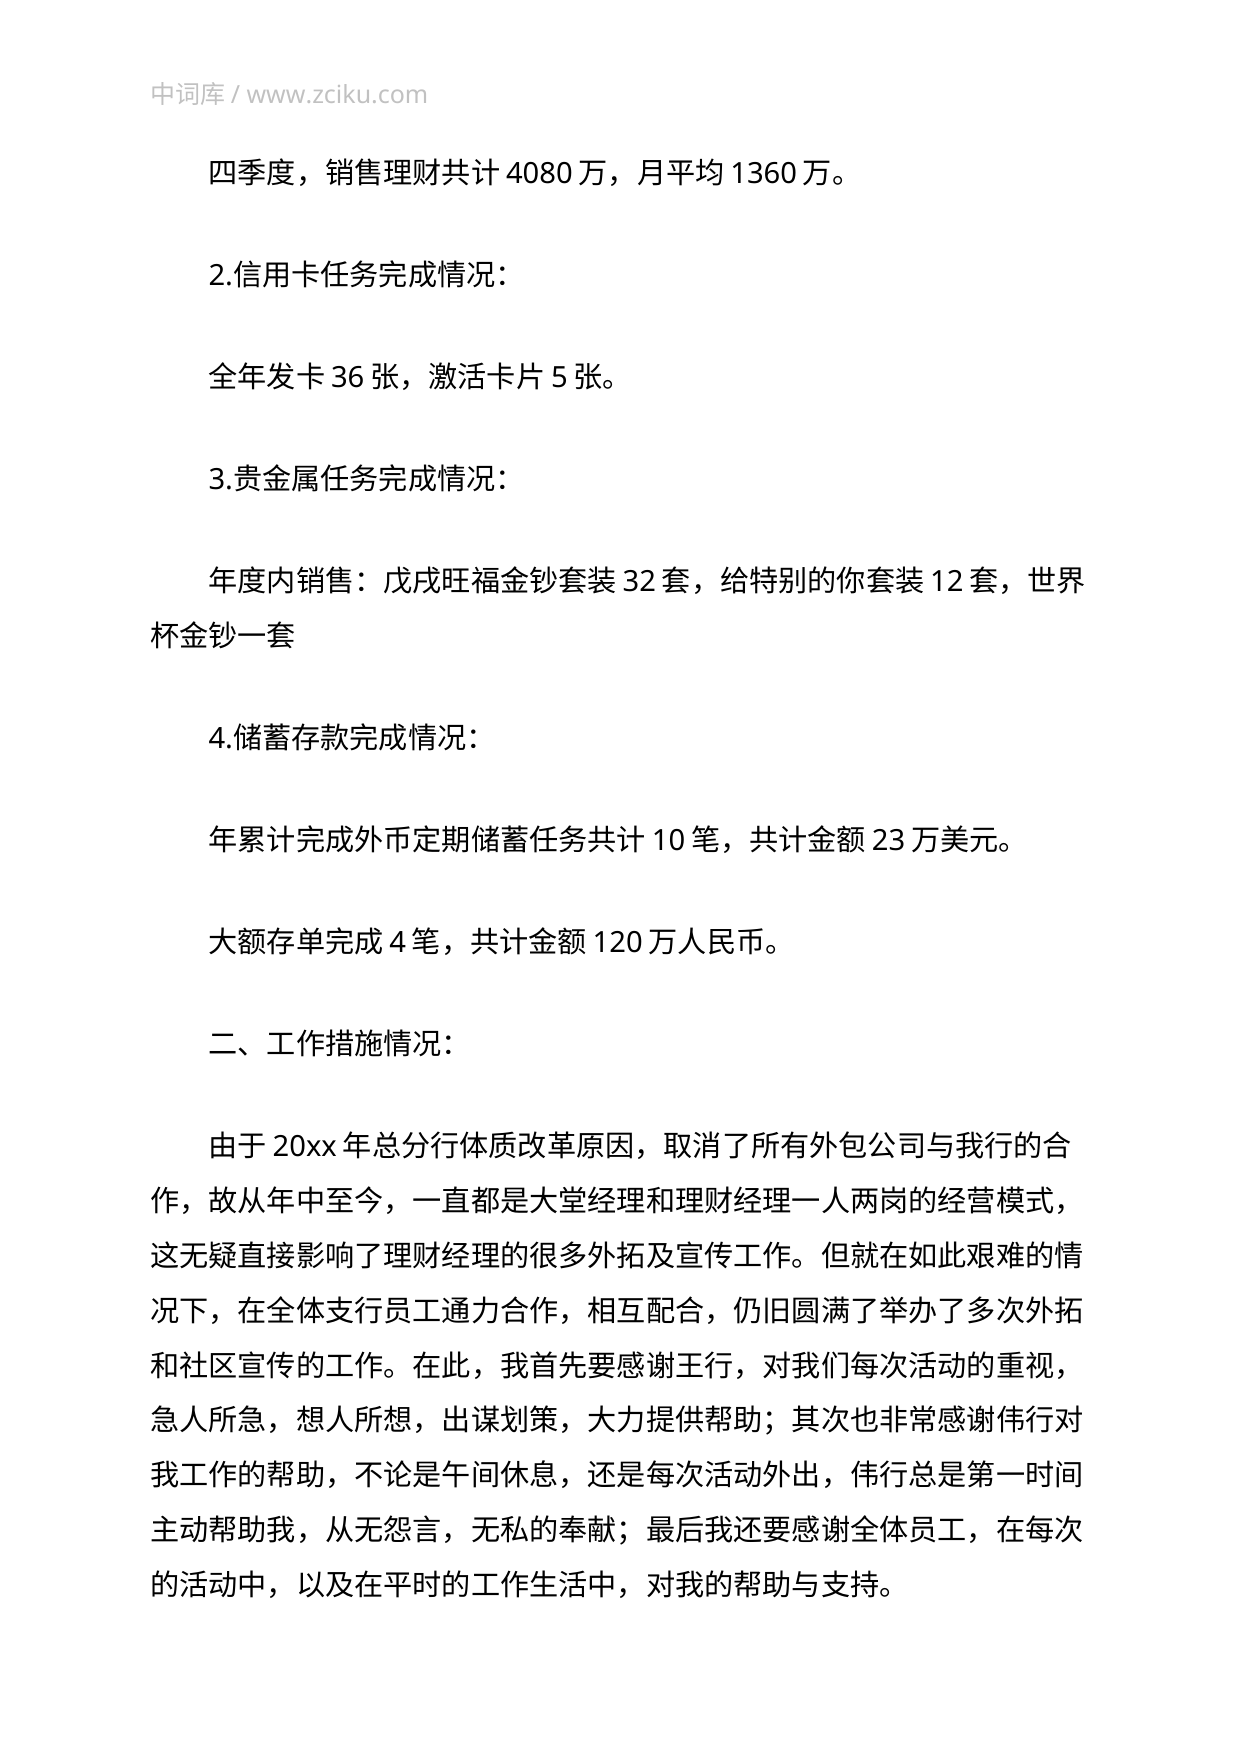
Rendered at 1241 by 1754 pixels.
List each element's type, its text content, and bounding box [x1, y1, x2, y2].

text 全年发卡36张，激活卡片5张。 [150, 354, 1090, 396]
text 由于20xx年总分行体质改革原因，取消了所有外包公司与我行的合作，故从年中至今，一直都是大堂经理和理财经理一人两岗的经营模式，这无疑直接影响了理财经理的很多外拓及宣传工作。但就在如此艰难的情况下，在全体支行员工通力合作，相互配合，仍旧圆满了举办了多次外拓和社区宣传的工作。在此，我首先要感谢王行，对我们每次活动的重视，急人所急，想人所想，出谋划策，大力提供帮助；其次也非常感谢伟行对我工作的帮助，不论是午间休息，还是每次活动外出，伟行总是第一时间主动帮助我，从无怨言，无私的奉献；最后我还要感谢全体员工，在每次的活动中，以及在平时的工作生活中，对我的帮助与支持。 [150, 1122, 1090, 1604]
text 大额存单完成4笔，共计金额120万人民币。 [150, 919, 1090, 961]
text 4.储蓄存款完成情况： [150, 715, 1090, 757]
text 年度内销售：戊戌旺福金钞套装32套，给特别的你套装12套，世界杯金钞一套 [150, 558, 1090, 655]
text 年累计完成外币定期储蓄任务共计10笔，共计金额23万美元。 [150, 817, 1090, 859]
text 二、工作措施情况： [150, 1021, 1090, 1063]
text 四季度，销售理财共计4080万，月平均1360万。 [150, 150, 1090, 192]
text 2.信用卡任务完成情况： [150, 252, 1090, 294]
text 3.贵金属任务完成情况： [150, 456, 1090, 498]
